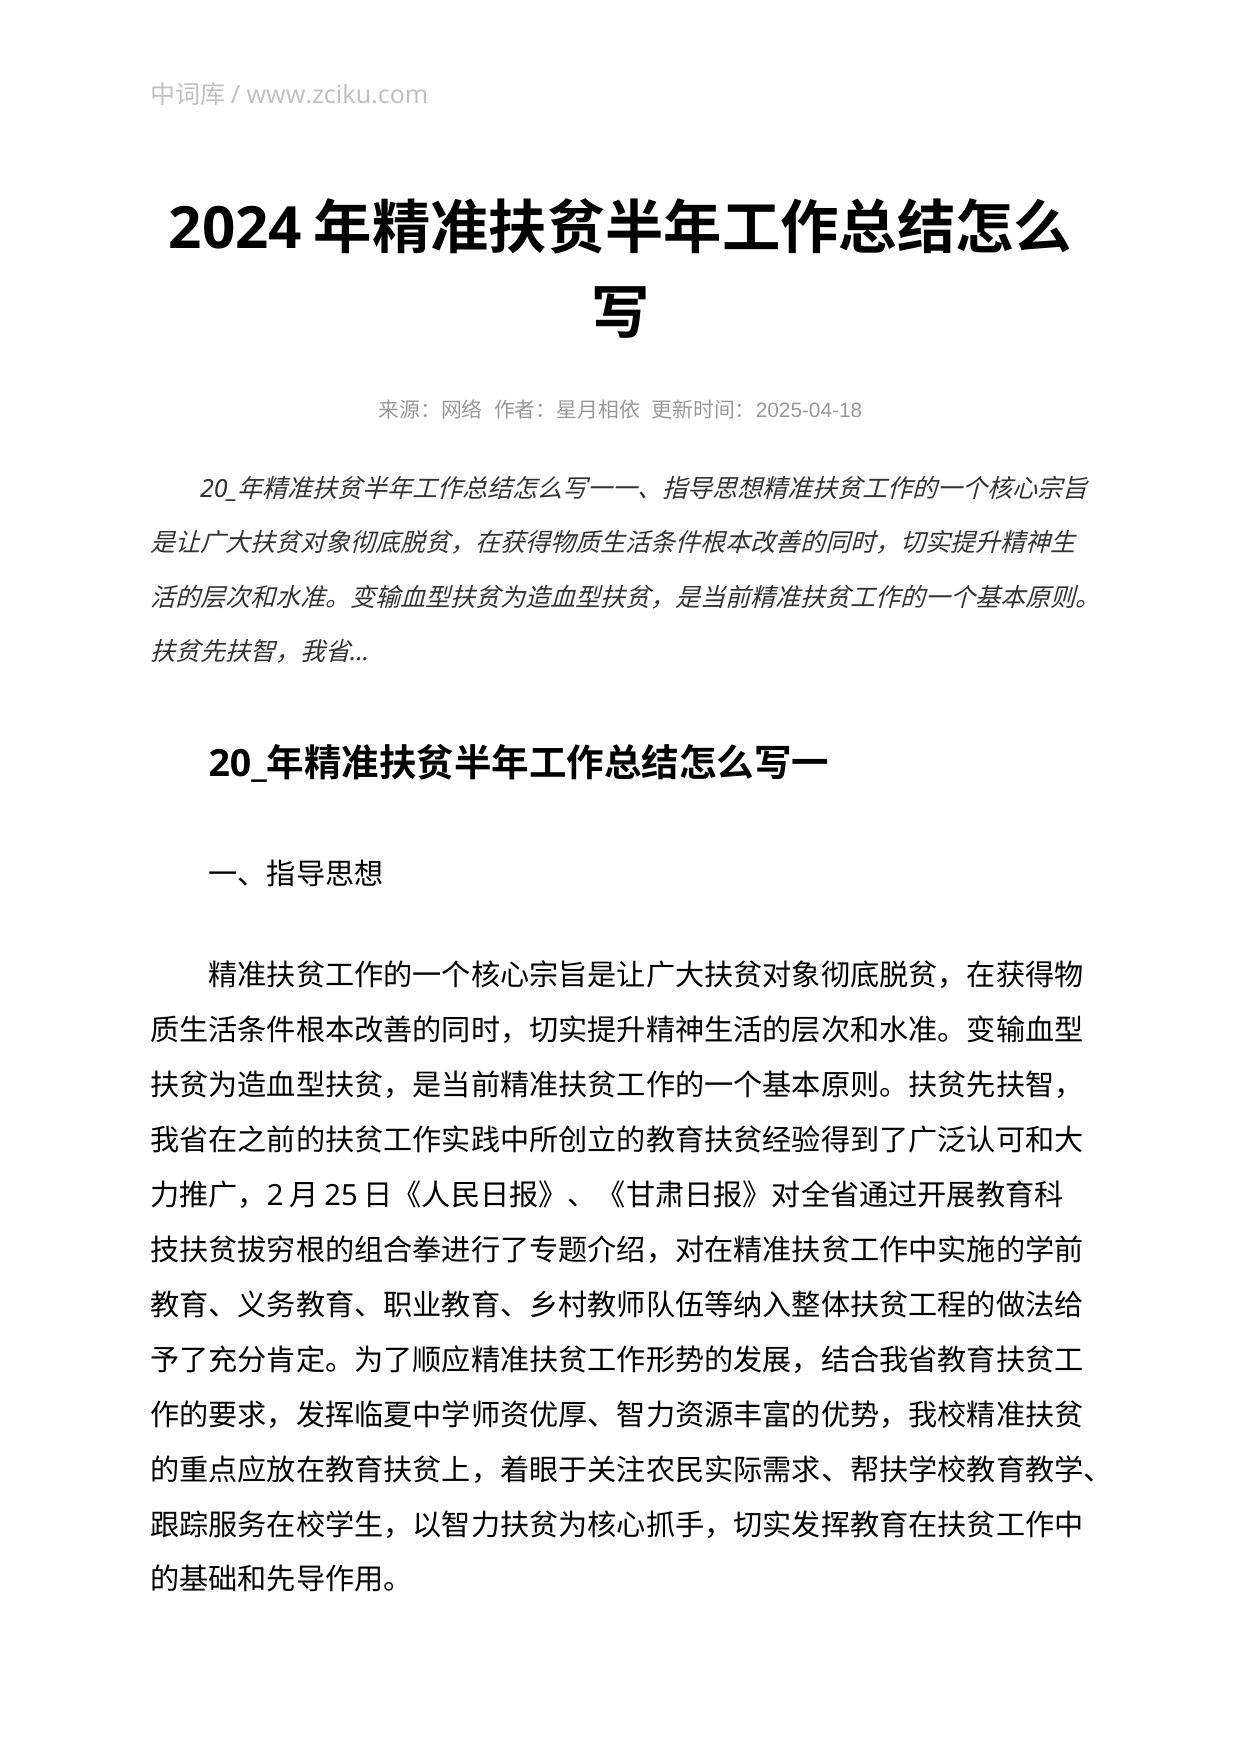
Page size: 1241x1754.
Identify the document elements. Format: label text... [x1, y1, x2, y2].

text 20_年精准扶贫半年工作总结怎么写一一、指导思想精准扶贫工作的一个核心宗旨是让广大扶贫对象彻底脱贫，在获得物质生活条件根本改善的同时，切实提升精神生活的层次和水准。变输血型扶贫为造血型扶贫，是当前精准扶贫工作的一个基本原则。扶贫先扶智，我省... [150, 468, 1090, 668]
text 精准扶贫工作的一个核心宗旨是让广大扶贫对象彻底脱贫，在获得物质生活条件根本改善的同时，切实提升精神生活的层次和水准。变输血型扶贫为造血型扶贫，是当前精准扶贫工作的一个基本原则。扶贫先扶智，我省在之前的扶贫工作实践中所创立的教育扶贫经验得到了广泛认可和大力推广，2月25日《人民日报》、《甘肃日报》对全省通过开展教育科技扶贫拔穷根的组合拳进行了专题介绍，对在精准扶贫工作中实施的学前教育、义务教育、职业教育、乡村教师队伍等纳入整体扶贫工程的做法给予了充分肯定。为了顺应精准扶贫工作形势的发展，结合我省教育扶贫工作的要求，发挥临夏中学师资优厚、智力资源丰富的优势，我校精准扶贫的重点应放在教育扶贫上，着眼于关注农民实际需求、帮扶学校教育教学、跟踪服务在校学生，以智力扶贫为核心抓手，切实发挥教育在扶贫工作中的基础和先导作用。 [150, 952, 1090, 1598]
text 来源：网络 作者：星月相依 更新时间：2025-04-18 [150, 397, 1090, 421]
text 20_年精准扶贫半年工作总结怎么写一 [150, 733, 1090, 787]
subtitle 2024年精准扶贫半年工作总结怎么写 [150, 181, 1090, 351]
text 一、指导思想 [150, 850, 1090, 892]
